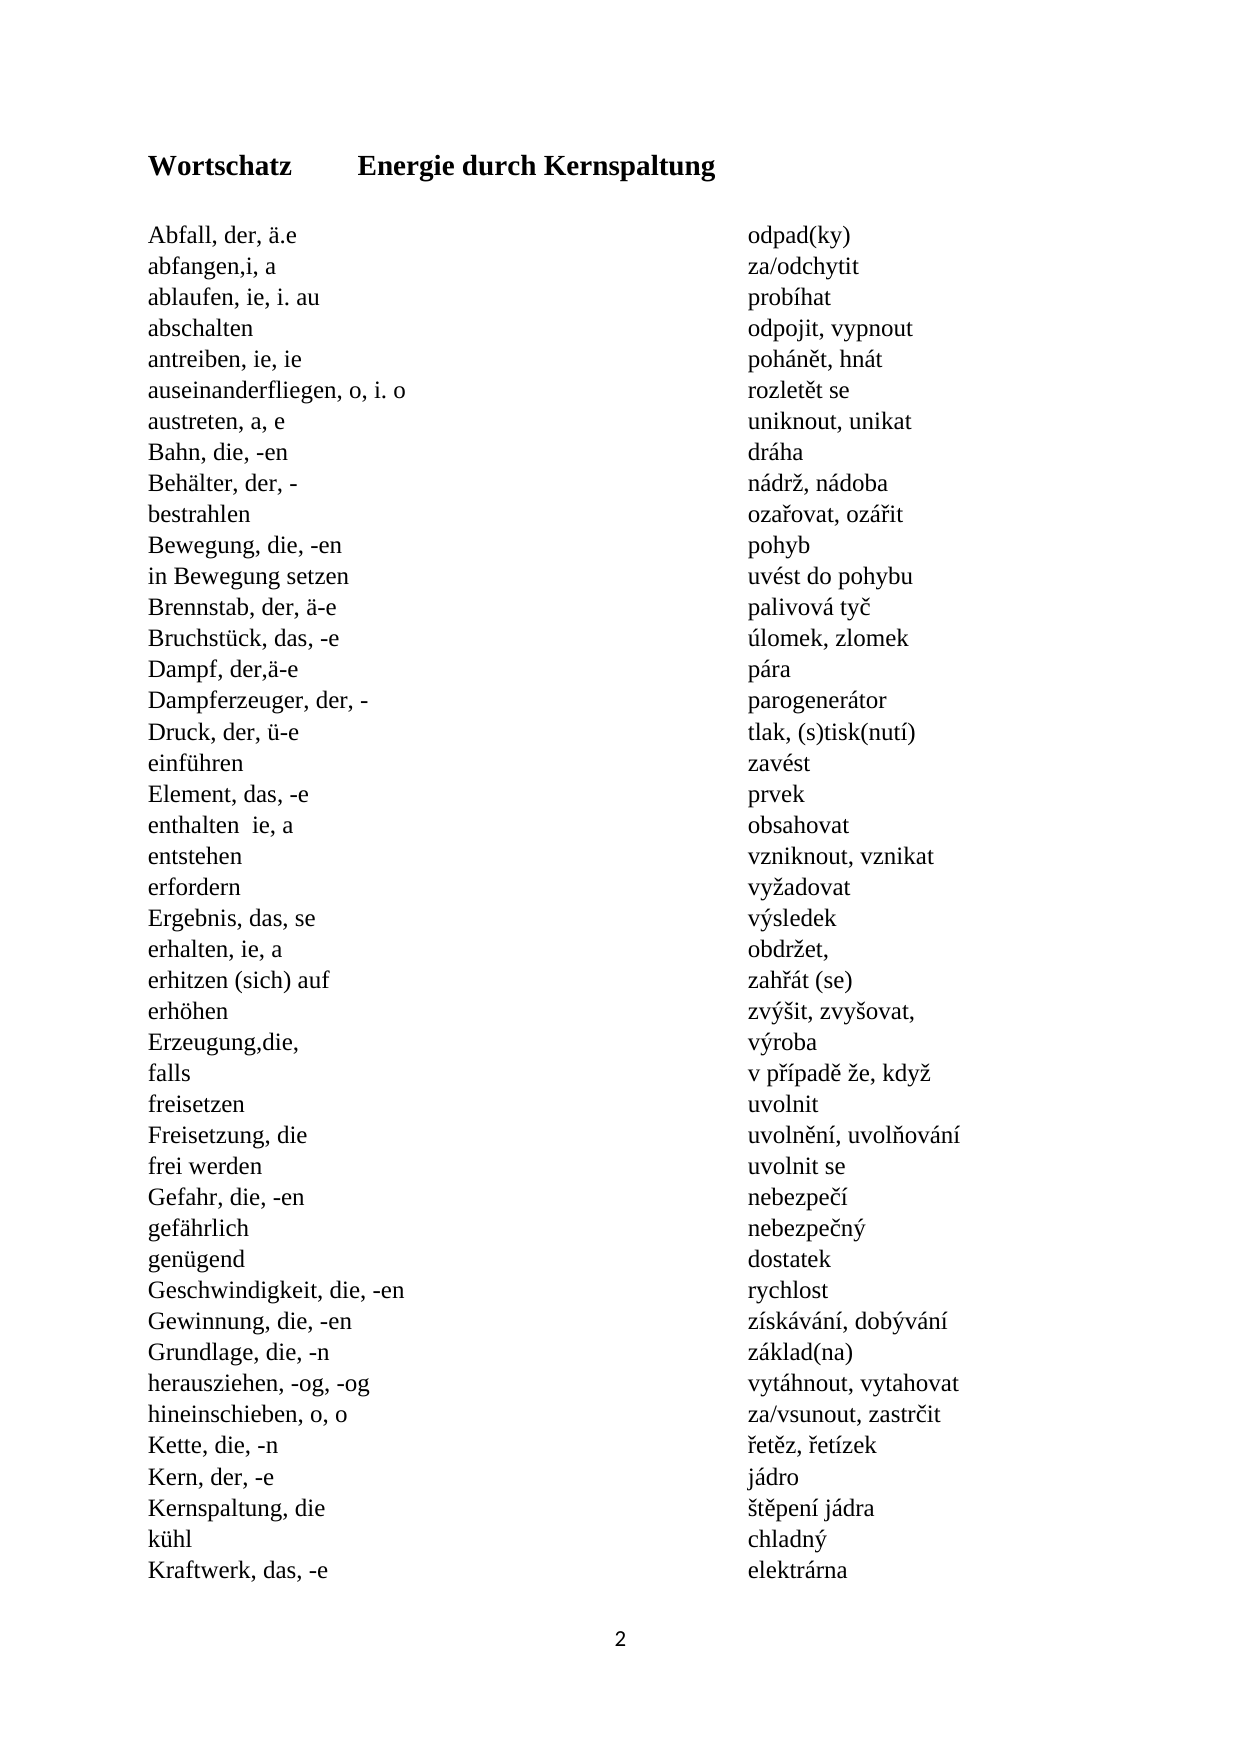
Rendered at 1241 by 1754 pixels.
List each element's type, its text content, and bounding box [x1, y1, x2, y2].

text Dampf, der,ä-e pára [148, 654, 1093, 683]
text gefährlich nebezpečný [148, 1213, 1093, 1242]
text kühl chladný [148, 1524, 1093, 1552]
text erhöhen zvýšit, zvyšovat, [148, 996, 1093, 1025]
text Erzeugung,die, výroba [148, 1027, 1093, 1056]
text freisetzen uvolnit [148, 1089, 1093, 1118]
text Kette, die, -n řetěz, řetízek [148, 1431, 1093, 1459]
text Kernspaltung, die štěpení jádra [148, 1493, 1093, 1521]
text Wortschatz Energie durch Kernspaltung [148, 148, 1093, 181]
text Bruchstück, das, -e úlomek, zlomek [148, 623, 1093, 652]
text ablaufen, ie, i. au probíhat [148, 282, 1093, 311]
text Dampferzeuger, der, - parogenerátor [148, 686, 1093, 714]
text Grundlage, die, -n základ(na) [148, 1337, 1093, 1366]
text erhalten, ie, a obdržet, [148, 934, 1093, 963]
text Brennstab, der, ä-e palivová tyč [148, 592, 1093, 621]
text Bewegung, die, -en pohyb [148, 530, 1093, 559]
text Behälter, der, - nádrž, nádoba [148, 468, 1093, 497]
text Element, das, -e prvek [148, 779, 1093, 807]
text Kern, der, -e jádro [148, 1462, 1093, 1490]
text Geschwindigkeit, die, -en rychlost [148, 1275, 1093, 1304]
text erhitzen (sich) auf zahřát (se) [148, 965, 1093, 994]
text Ergebnis, das, se výsledek [148, 903, 1093, 932]
text herausziehen, -og, -og vytáhnout, vytahovat [148, 1368, 1093, 1397]
text Gewinnung, die, -en získávání, dobývání [148, 1306, 1093, 1335]
text enthalten ie, a obsahovat [148, 810, 1093, 838]
text austreten, a, e uniknout, unikat [148, 406, 1093, 435]
text erfordern vyžadovat [148, 872, 1093, 901]
text bestrahlen ozařovat, ozářit [148, 499, 1093, 528]
text auseinanderfliegen, o, i. o rozletět se [148, 375, 1093, 404]
text Abfall, der, ä.e odpad(ky) [148, 220, 1093, 249]
text einführen zavést [148, 748, 1093, 776]
text Gefahr, die, -en nebezpečí [148, 1182, 1093, 1211]
text hineinschieben, o, o za/vsunout, zastrčit [148, 1399, 1093, 1428]
text Druck, der, ü-e tlak, (s)tisk(nutí) [148, 717, 1093, 745]
text genügend dostatek [148, 1244, 1093, 1273]
text abfangen,i, a za/odchytit [148, 251, 1093, 280]
text frei werden uvolnit se [148, 1151, 1093, 1180]
text antreiben, ie, ie pohánět, hnát [148, 344, 1093, 373]
text abschalten odpojit, vypnout [148, 313, 1093, 342]
text entstehen vzniknout, vznikat [148, 841, 1093, 869]
text Bahn, die, -en dráha [148, 437, 1093, 466]
text in Bewegung setzen uvést do pohybu [148, 561, 1093, 590]
text falls v případě že, když [148, 1058, 1093, 1087]
text Freisetzung, die uvolnění, uvolňování [148, 1120, 1093, 1149]
text Kraftwerk, das, -e elektrárna [148, 1555, 1093, 1583]
